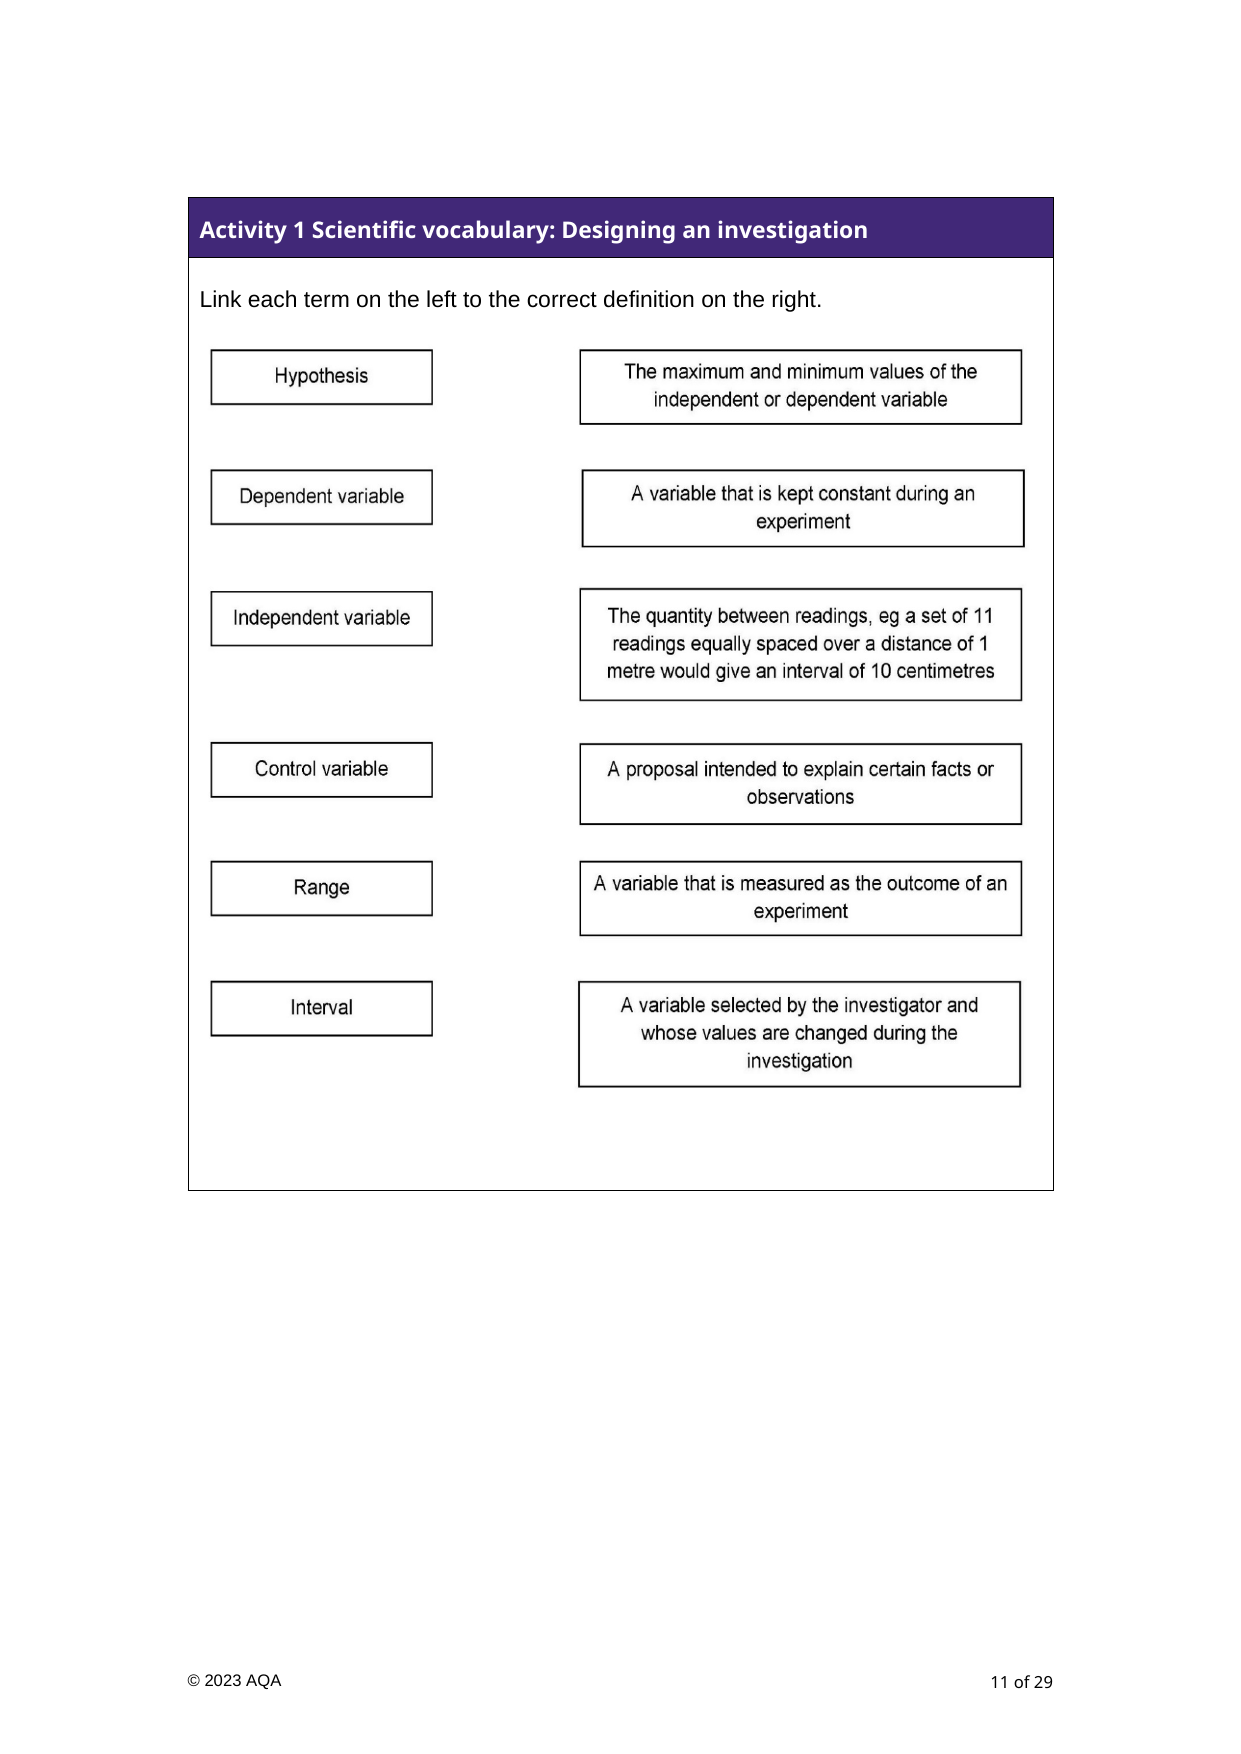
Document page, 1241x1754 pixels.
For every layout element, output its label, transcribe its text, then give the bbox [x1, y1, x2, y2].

picture [199, 339, 1041, 1108]
table_cell Link each term on the left to the correct definition on the right. [189, 258, 1053, 1190]
table_header Activity 1 Scientific vocabulary: Designing an investigation [189, 198, 1053, 257]
